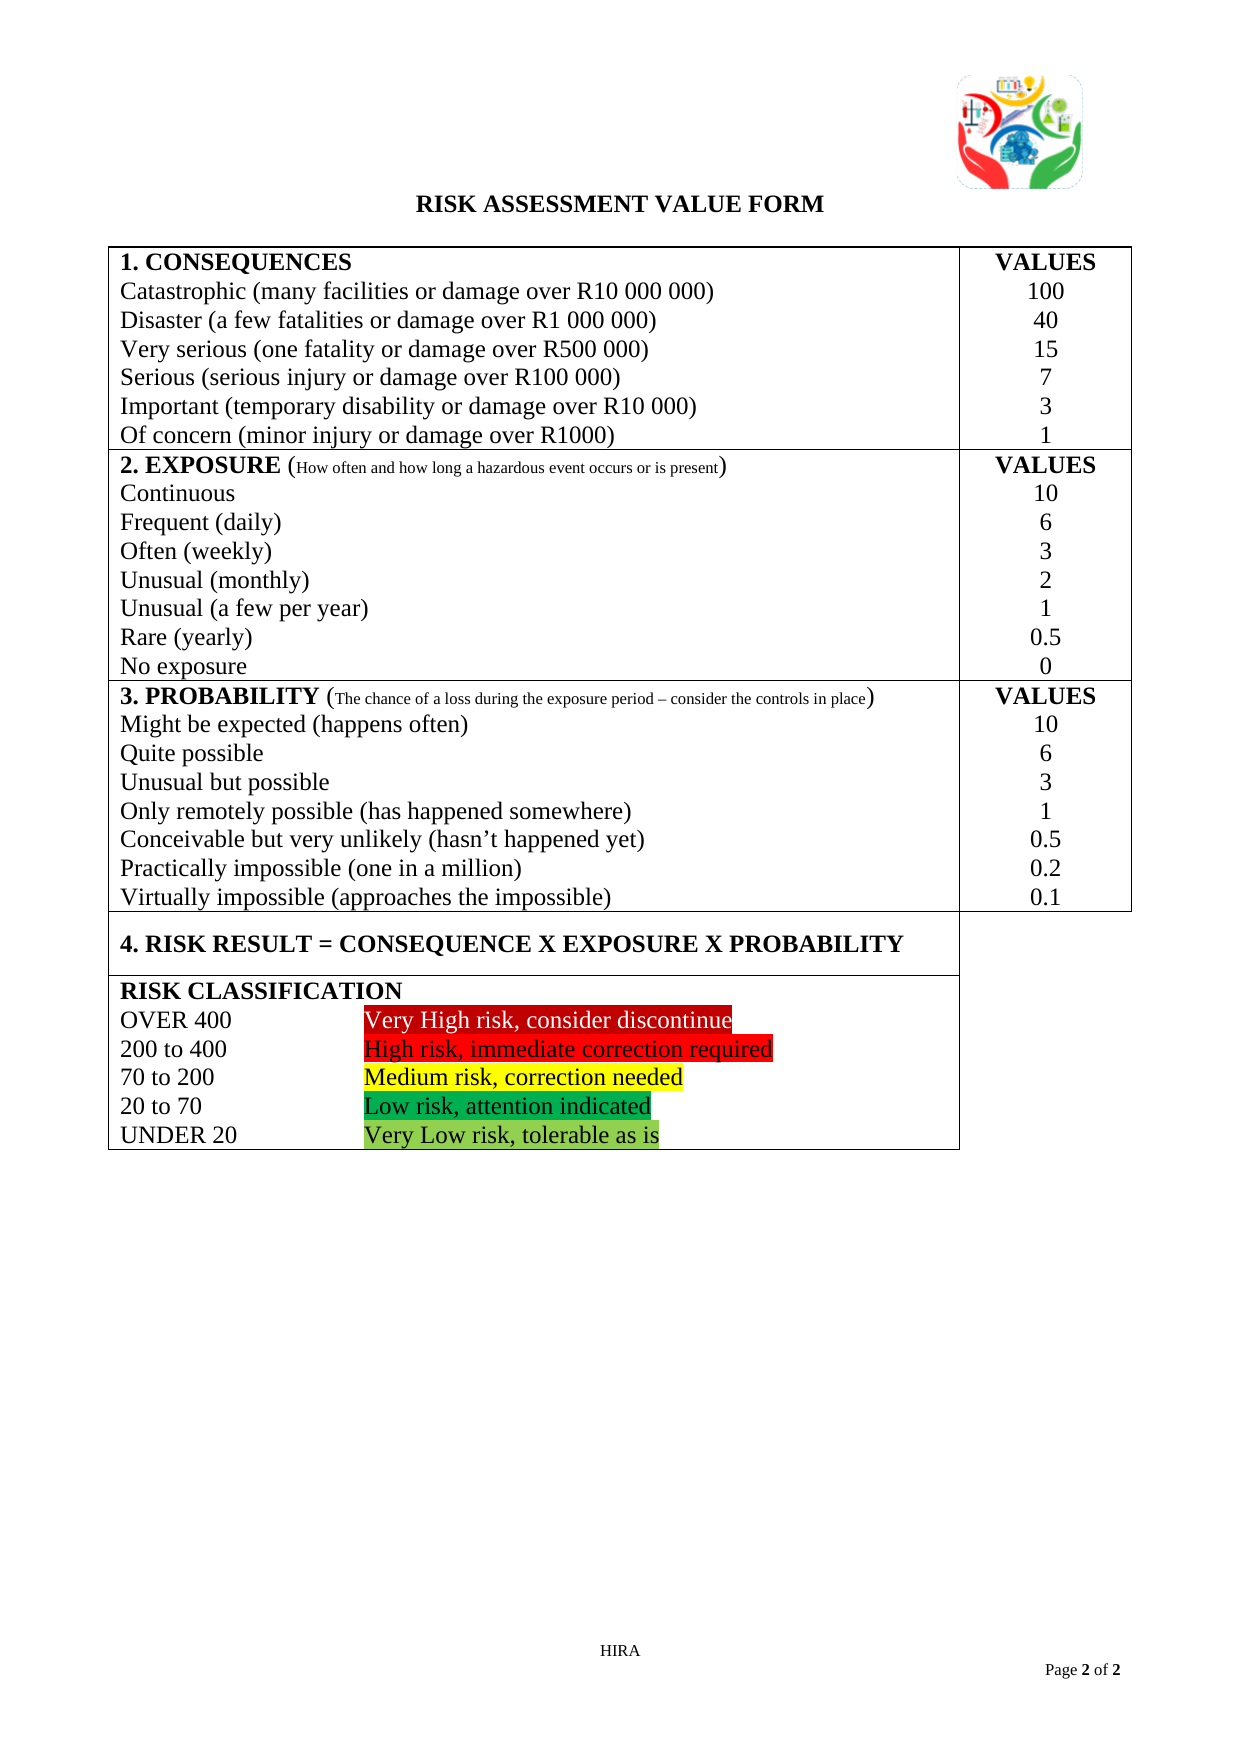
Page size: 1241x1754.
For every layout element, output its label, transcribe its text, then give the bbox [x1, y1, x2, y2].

table_cell VALUES 10 6 3 1 0.5 0.2 0.1 [960, 681, 1131, 911]
table_cell VALUES 10 6 3 2 1 0.5 0 [960, 450, 1131, 680]
table_cell 2. EXPOSURE (How often and how long a hazardous event occurs or is present) Continuous Frequent (daily) Often (weekly) Unusual (monthly) Unusual (a few per year) Rare (yearly) No exposure [109, 450, 959, 680]
table_cell 3. PROBABILITY (The chance of a loss during the exposure period – consider the controls in place) Might be expected (happens often) Quite possible Unusual but possible Only remotely possible (has happened somewhere) Conceivable but very unlikely (hasn’t happened yet) Practically impossible (one in a million) Virtually impossible (approaches the impossible) [109, 681, 959, 911]
text RISK ASSESSMENT VALUE FORM [120, 189, 1120, 218]
table_header VALUES 100 40 15 7 3 1 [960, 248, 1131, 449]
table_cell 4. RISK RESULT = CONSEQUENCE X EXPOSURE X PROBABILITY [109, 912, 959, 975]
picture [956, 75, 1083, 189]
table_cell RISK CLASSIFICATION OVER 400 Very High risk, consider discontinue 200 to 400 High risk, immediate correction required 70 to 200 Medium risk, correction needed 20 to 70 Low risk, attention indicated UNDER 20 Very Low risk, tolerable as is [109, 976, 959, 1149]
table_header 1. CONSEQUENCES Catastrophic (many facilities or damage over R10 000 000) Disaster (a few fatalities or damage over R1 000 000) Very serious (one fatality or damage over R500 000) Serious (serious injury or damage over R100 000) Important (temporary disability or damage over R10 000) Of concern (minor injury or damage over R1000) [109, 248, 959, 449]
